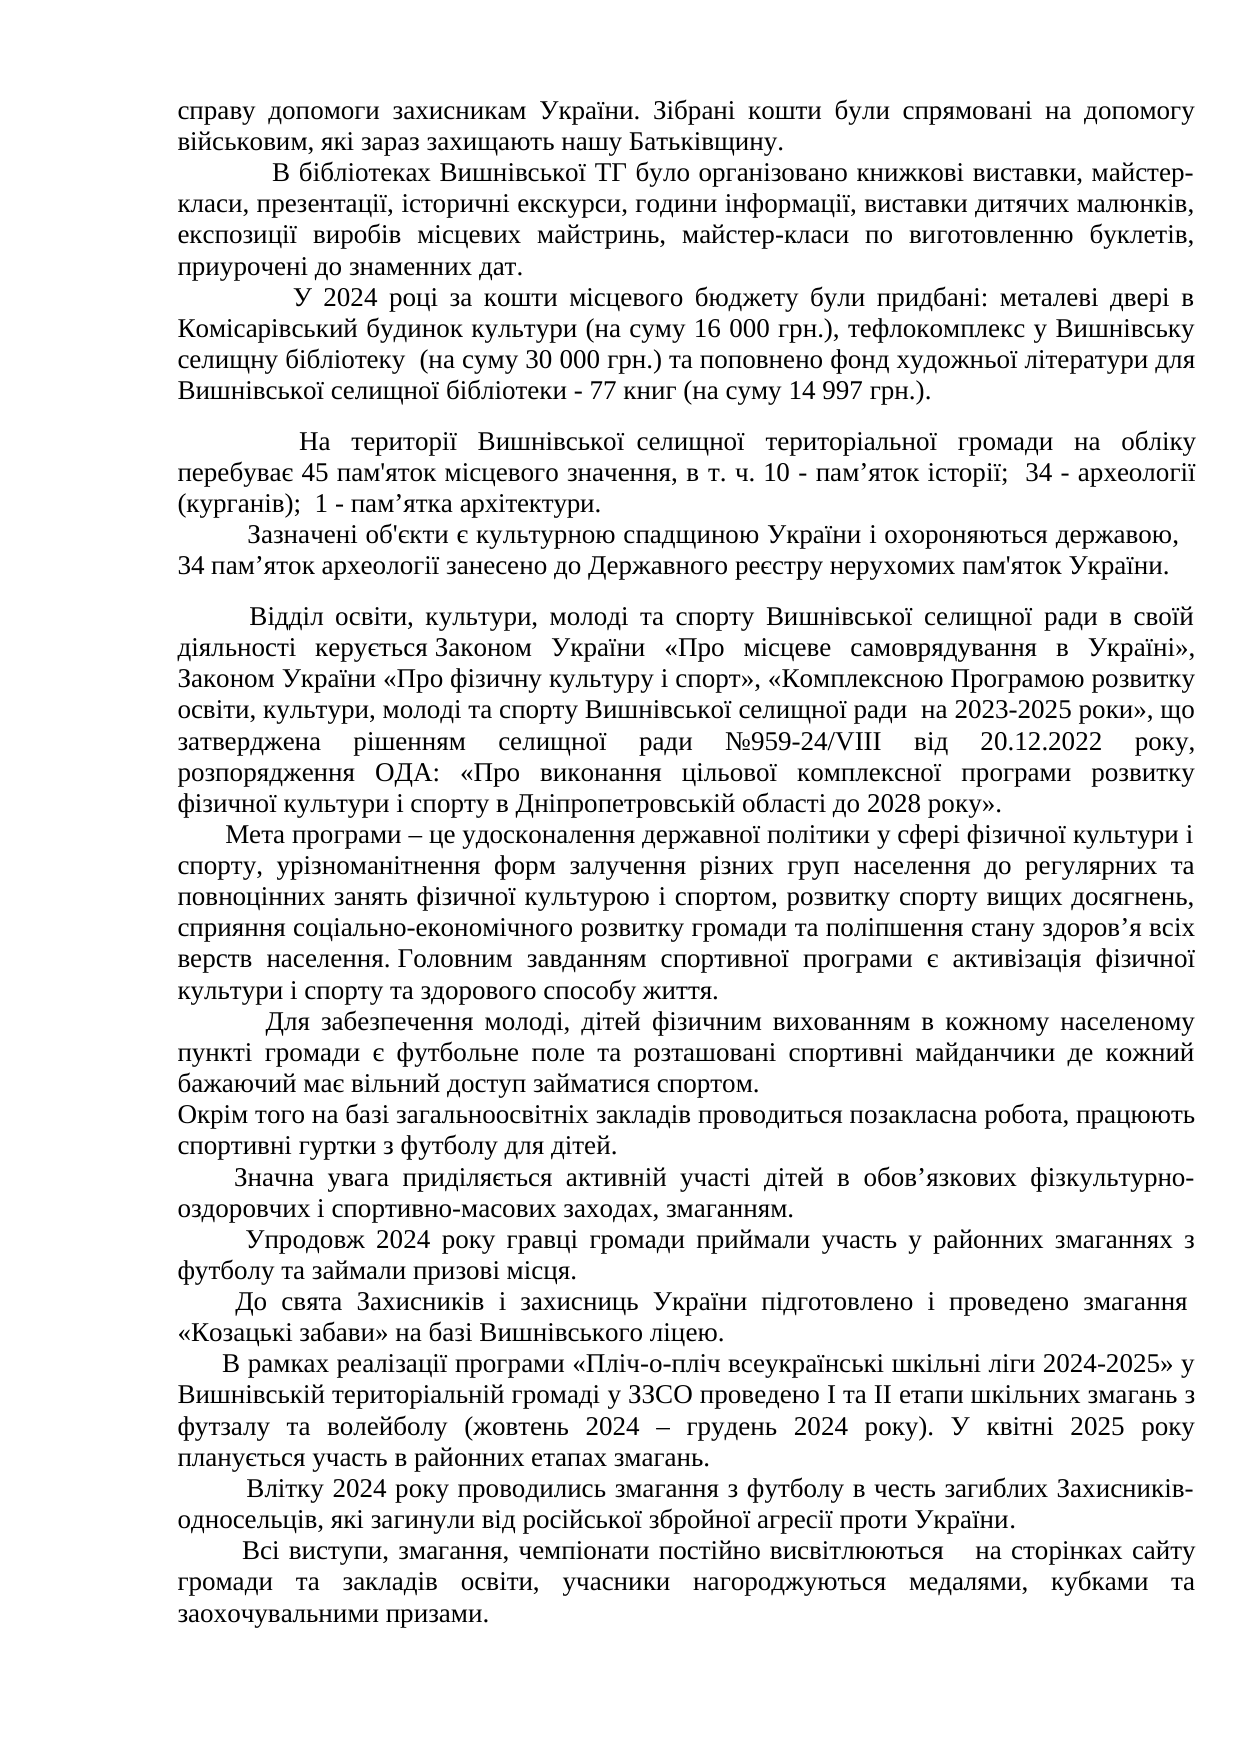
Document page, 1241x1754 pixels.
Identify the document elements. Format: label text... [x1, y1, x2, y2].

text Відділ освіти, культури, молоді та спорту Вишнівської селищної ради в своїй діяльності керується Законом України «Про місцеве самоврядування в Україні», Законом України «Про фізичну культуру і спорт», «Комплексною Програмою розвитку освіти, культури, молоді та спорту Вишнівської селищної ради на 2023-2025 роки», що затверджена рішенням селищної ради №959-24/VIII від 20.12.2022 року, розпорядження ОДА: «Про виконання цільової комплексної програми розвитку фізичної культури і спорту в Дніпропетровській області до 2028 року». [177, 756, 1196, 818]
text Мета програми – це удосконалення державної політики у сфері фізичної культури і спорту, урізноманітнення форм залучення різних груп населення до регулярних та повноцінних занять фізичної культурою і спортом, розвитку спорту вищих досягнень, сприяння соціально-економічного розвитку громади та поліпшення стану здоров’я всіх верств населення. Головним завданням спортивної програми є активізація фізичної культури і спорту та здорового способу життя. [177, 818, 1196, 1005]
text Влітку 2024 року проводились змагання з футболу в честь загиблих Захисників-односельців, які загинули від російської збройної агресії проти України. [177, 1472, 1196, 1534]
text Для забезпечення молоді, дітей фізичним вихованням в кожному населеному пункті громади є футбольне поле та розташовані спортивні майданчики де кожний бажаючий має вільний доступ займатися спортом. [177, 1005, 1196, 1098]
text Всі виступи, змагання, чемпіонати постійно висвітлюються на сторінках сайту громади та закладів освіти, учасники нагороджуються медалями, кубками та заохочувальними призами. [177, 1534, 1196, 1628]
text В рамках реалізації програми «Пліч-о-пліч всеукраїнські шкільні ліги 2024-2025» у Вишнівській територіальній громаді у ЗЗСО проведено І та II етапи шкільних змагань з футзалу та волейболу (жовтень 2024 – грудень 2024 року). У квітні 2025 року планується участь в районних етапах змагань. [177, 1347, 1196, 1472]
text Відділ освіти, культури, молоді та спорту Вишнівської селищної ради в своїй діяльності керується Законом України «Про місцеве самоврядування в Україні», Законом України «Про фізичну культуру і спорт», «Комплексною Програмою розвитку освіти, культури, молоді та спорту Вишнівської селищної ради на 2023-2025 роки», що затверджена рішенням селищної ради №959-24/VIII від 20.12.2022 року, розпорядження ОДА: «Про виконання цільової комплексної програми розвитку фізичної культури і спорту в Дніпропетровській області до 2028 року». [177, 600, 1196, 662]
text Значна увага приділяється активній участі дітей в обов’язкових фізкультурно-оздоровчих і спортивно-масових заходах, змаганням. [177, 1161, 1196, 1223]
text У 2024 році за кошти місцевого бюджету були придбані: металеві двері в Комісарівський будинок культури (на суму 16 000 грн.), тефлокомплекс у Вишнівську селищну бібліотеку (на суму 30 000 грн.) та поповнено фонд художньої літератури для Вишнівської селищної бібліотеки - 77 книг (на суму 14 997 грн.). [177, 281, 1196, 405]
text До свята Захисників і захисниць України підготовлено і проведено змагання «Козацькі забави» на базі Вишнівського ліцею. [177, 1285, 1196, 1347]
text На території Вишнівської селищної територіальної громади на обліку перебуває 45 пам'яток місцевого значення, в т. ч. 10 - пам’яток історії; 34 - археології (курганів); 1 - пам’ятка архітектури. [177, 424, 1196, 518]
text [177, 94, 1196, 156]
text В бібліотеках Вишнівської ТГ було організовано книжкові виставки, майстер-класи, презентації, історичні екскурси, години інформації, виставки дитячих малюнків, експозиції виробів місцевих майстринь, майстер-класи по виготовленню буклетів, приурочені до знаменних дат. [177, 156, 1196, 281]
text Окрім того на базі загальноосвітніх закладів проводиться позакласна робота, працюють спортивні гуртки з футболу для дітей. [177, 1098, 1196, 1161]
text Упродовж 2024 року гравці громади приймали участь у районних змаганнях з футболу та займали призові місця. [177, 1223, 1196, 1285]
text Зазначені об'єкти є культурною спадщиною України і охороняються державою, 34 пам’яток археології занесено до Державного реєстру нерухомих пам'яток України. [177, 518, 1181, 580]
